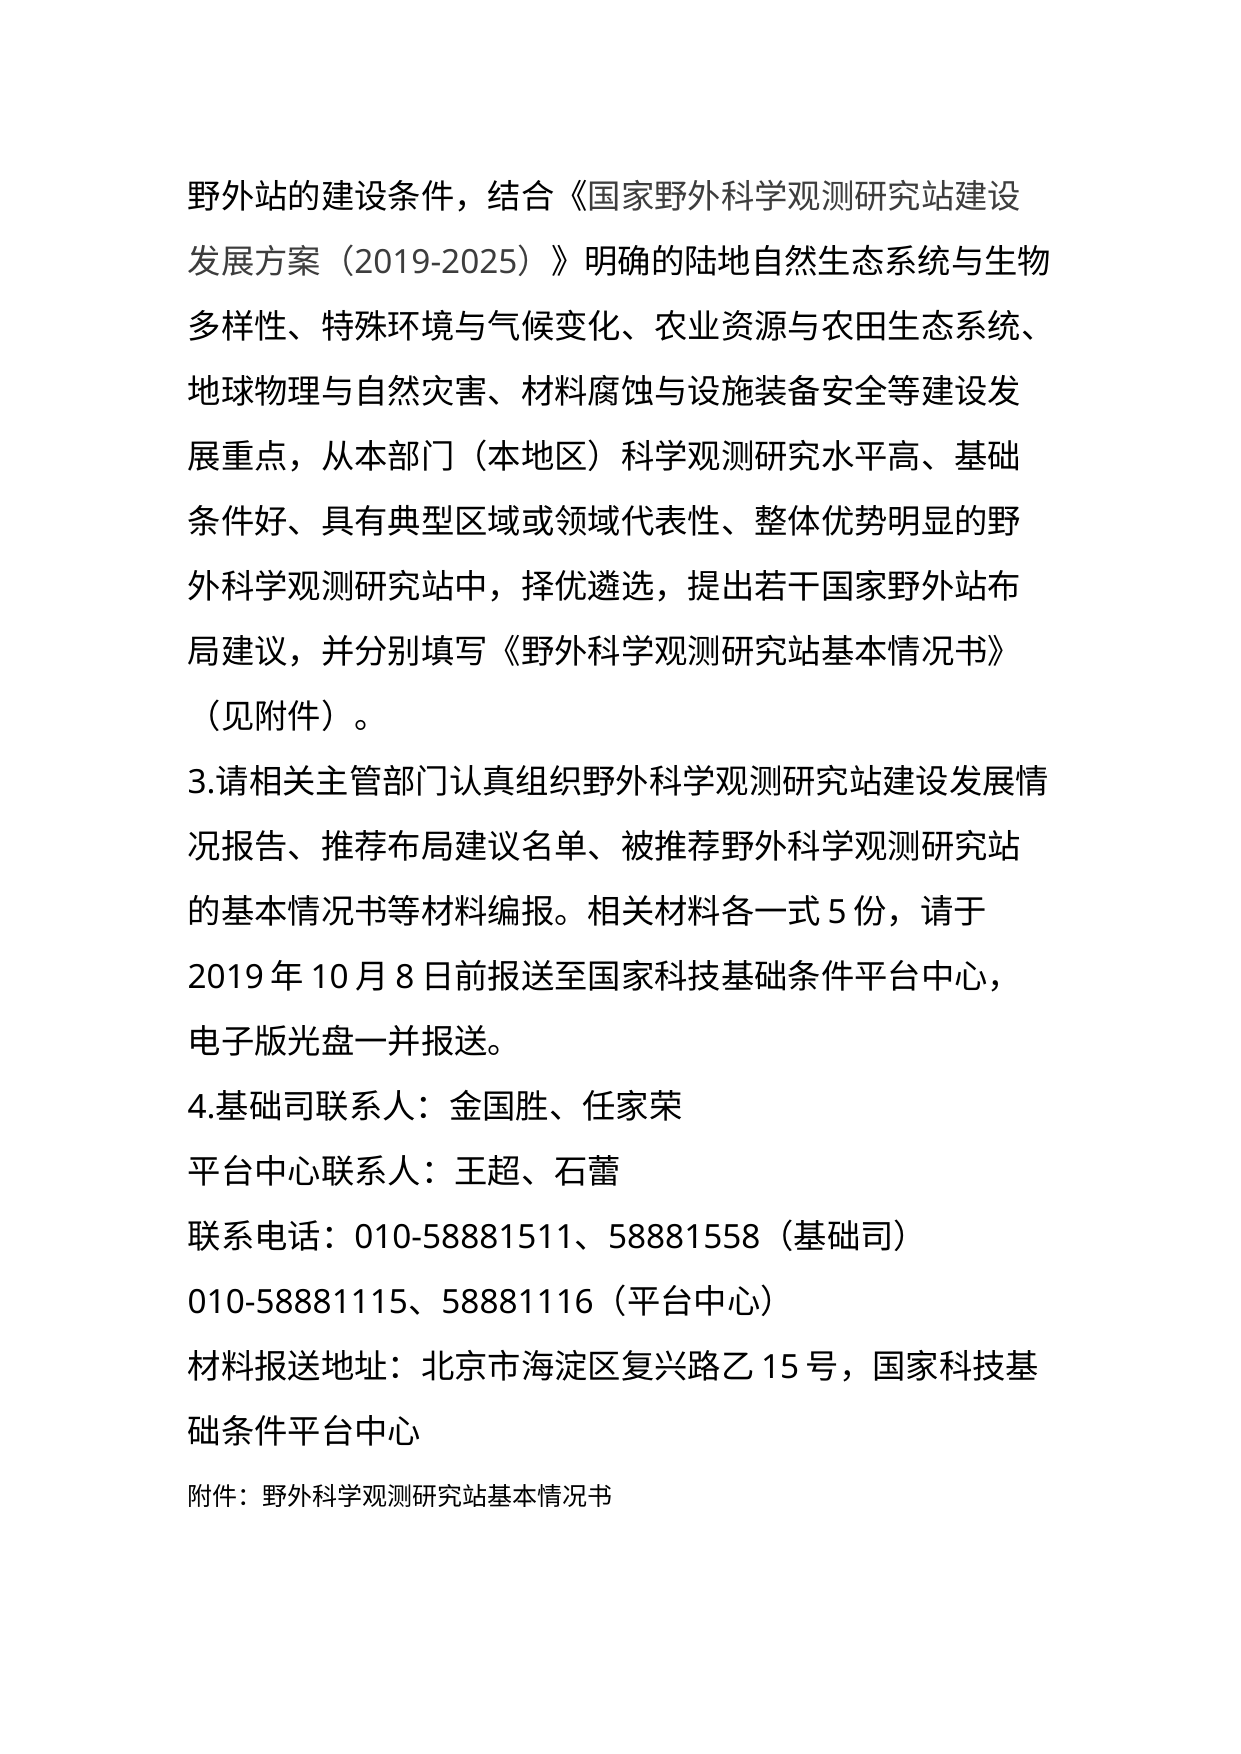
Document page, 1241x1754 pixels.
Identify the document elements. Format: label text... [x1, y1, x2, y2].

list 附件：野外科学观测研究站基本情况书 [187, 1462, 1053, 1527]
list 材料报送地址：北京市海淀区复兴路乙15号，国家科技基础条件平台中心 [187, 1332, 1053, 1462]
list 平台中心联系人：王超、石蕾 [187, 1137, 1053, 1202]
list 010-58881115、58881116（平台中心） [187, 1267, 1053, 1332]
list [187, 162, 1053, 747]
list 3.请相关主管部门认真组织野外科学观测研究站建设发展情况报告、推荐布局建议名单、被推荐野外科学观测研究站的基本情况书等材料编报。相关材料各一式5份，请于2019年10月8日前报送至国家科技基础条件平台中心，电子版光盘一并报送。 [187, 747, 1053, 1072]
list 4.基础司联系人：金国胜、任家荣 [187, 1072, 1053, 1137]
list 联系电话：010-58881511、58881558（基础司） [187, 1202, 1053, 1267]
